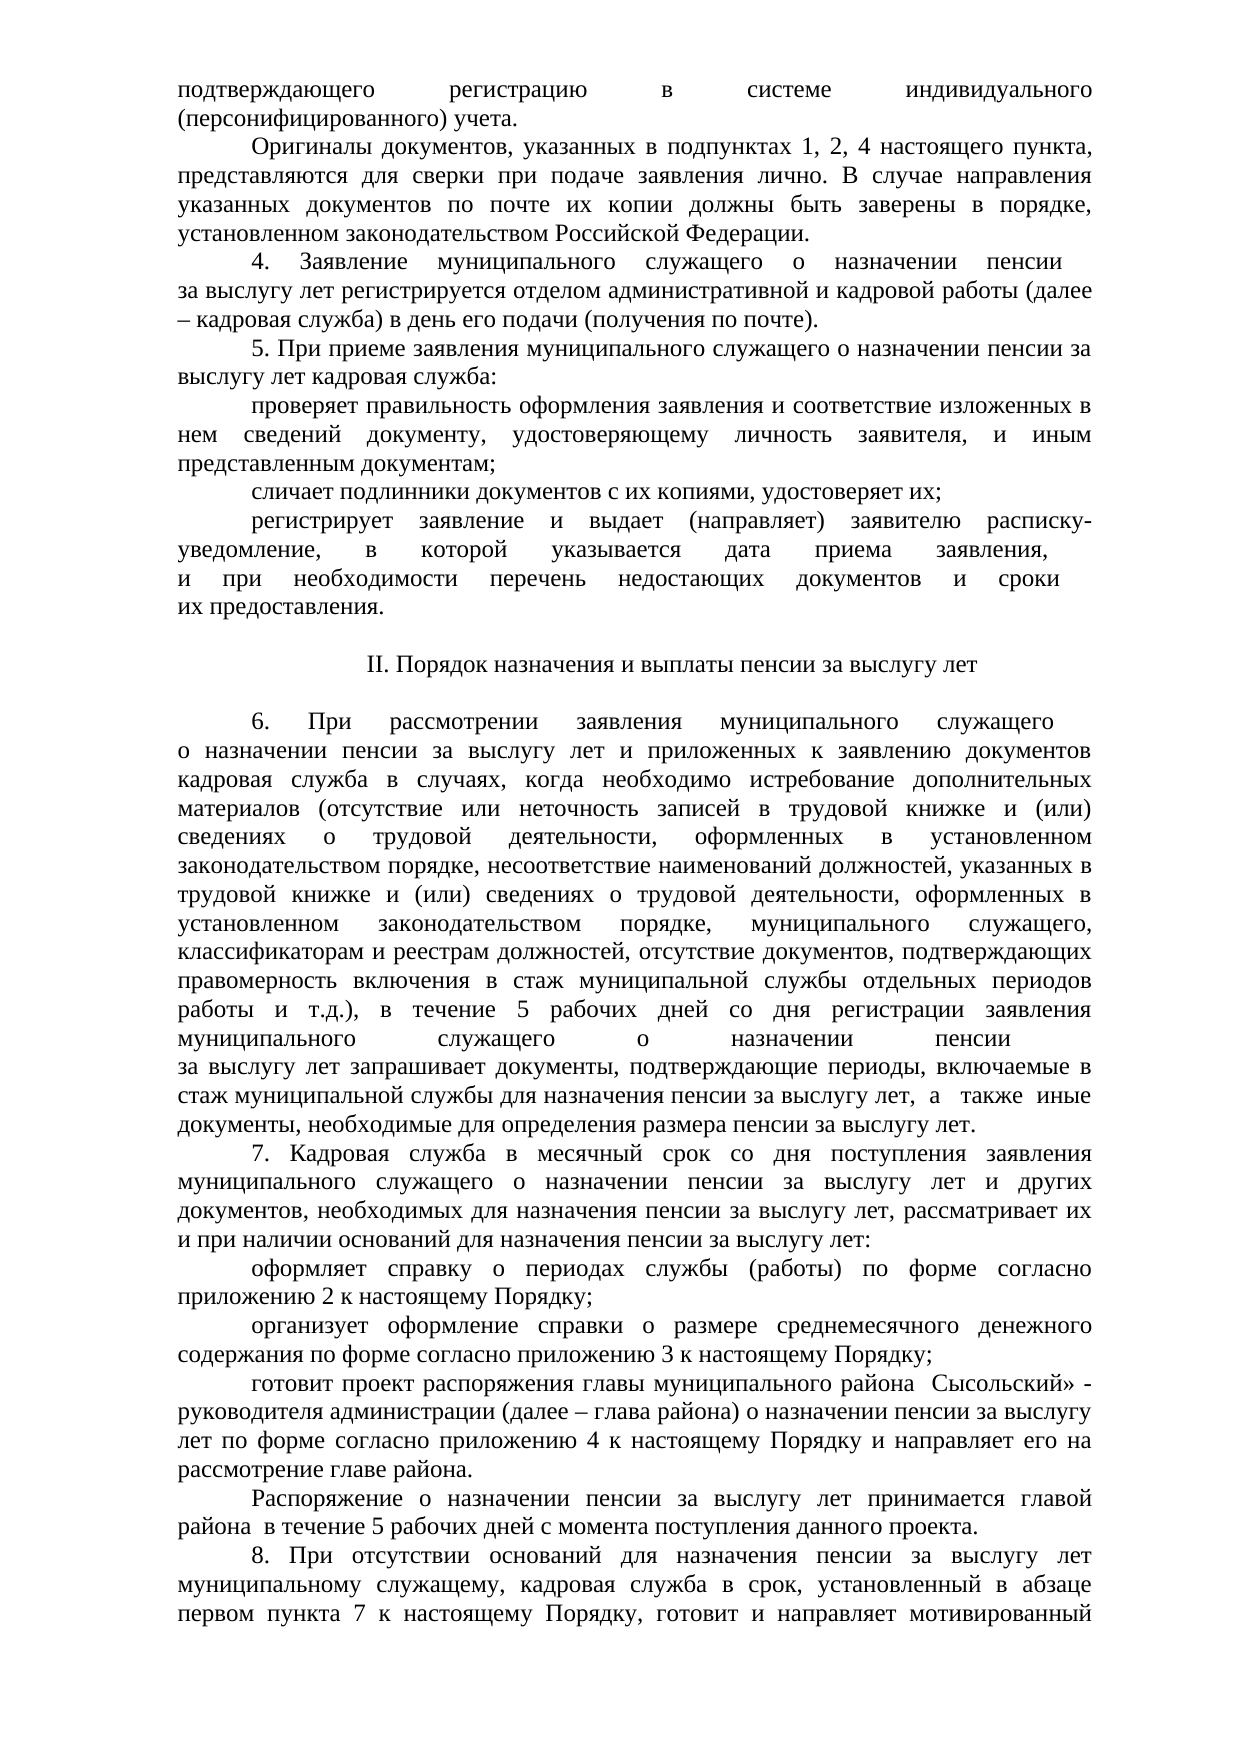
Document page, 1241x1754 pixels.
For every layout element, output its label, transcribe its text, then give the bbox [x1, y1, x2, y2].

text сличает подлинники документов с их копиями, удостоверяет их; [177, 476, 1093, 505]
text Распоряжение о назначении пенсии за выслугу лет принимается главой района в течение 5 рабочих дней с момента поступления данного проекта. [177, 1483, 1093, 1540]
text 6. При рассмотрении заявления муниципального служащего о назначении пенсии за выслугу лет и приложенных к заявлению документов кадровая служба в случаях, когда необходимо истребование дополнительных материалов (отсутствие или неточность записей в трудовой книжке и (или) сведениях о трудовой деятельности, оформленных в установленном законодательством порядке, несоответствие наименований должностей, указанных в трудовой книжке и (или) сведениях о трудовой деятельности, оформленных в установленном законодательством порядке, муниципального служащего, классификаторам и реестрам должностей, отсутствие документов, подтверждающих правомерность включения в стаж муниципальной службы отдельных периодов работы и т.д.), в течение 5 рабочих дней со дня регистрации заявления муниципального служащего о назначении пенсии за выслугу лет запрашивает документы, подтверждающие периоды, включаемые в стаж муниципальной службы для назначения пенсии за выслугу лет, а также иные документы, необходимые для определения размера пенсии за выслугу лет. [177, 706, 1093, 1138]
text 7. Кадровая служба в месячный срок со дня поступления заявления муниципального служащего о назначении пенсии за выслугу лет и других документов, необходимых для назначения пенсии за выслугу лет, рассматривает их и при наличии оснований для назначения пенсии за выслугу лет: [177, 1138, 1093, 1253]
text регистрирует заявление и выдает (направляет) заявителю расписку-уведомление, в которой указывается дата приема заявления, и при необходимости перечень недостающих документов и сроки их предоставления. [177, 505, 1093, 620]
text 4. Заявление муниципального служащего о назначении пенсии за выслугу лет регистрируется отделом административной и кадровой работы (далее – кадровая служба) в день его подачи (получения по почте). [177, 246, 1093, 333]
text Оригиналы документов, указанных в подпунктах 1, 2, 4 настоящего пункта, представляются для сверки при подаче заявления лично. В случае направления указанных документов по почте их копии должны быть заверены в порядке, установленном законодательством Российской Федерации. [177, 131, 1093, 246]
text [177, 1540, 1093, 1626]
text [177, 74, 1093, 131]
text II. Порядок назначения и выплаты пенсии за выслугу лет [177, 649, 1093, 678]
text 5. При приеме заявления муниципального служащего о назначении пенсии за выслугу лет кадровая служба: [177, 333, 1093, 390]
text организует оформление справки о размере среднемесячного денежного содержания по форме согласно приложению 3 к настоящему Порядку; [177, 1310, 1093, 1368]
text готовит проект распоряжения главы муниципального района Сысольский» - руководителя администрации (далее – глава района) о назначении пенсии за выслугу лет по форме согласно приложению 4 к настоящему Порядку и направляет его на рассмотрение главе района. [177, 1368, 1093, 1483]
text проверяет правильность оформления заявления и соответствие изложенных в нем сведений документу, удостоверяющему личность заявителя, и иным представленным документам; [177, 390, 1093, 476]
text оформляет справку о периодах службы (работы) по форме согласно приложению 2 к настоящему Порядку; [177, 1253, 1093, 1310]
